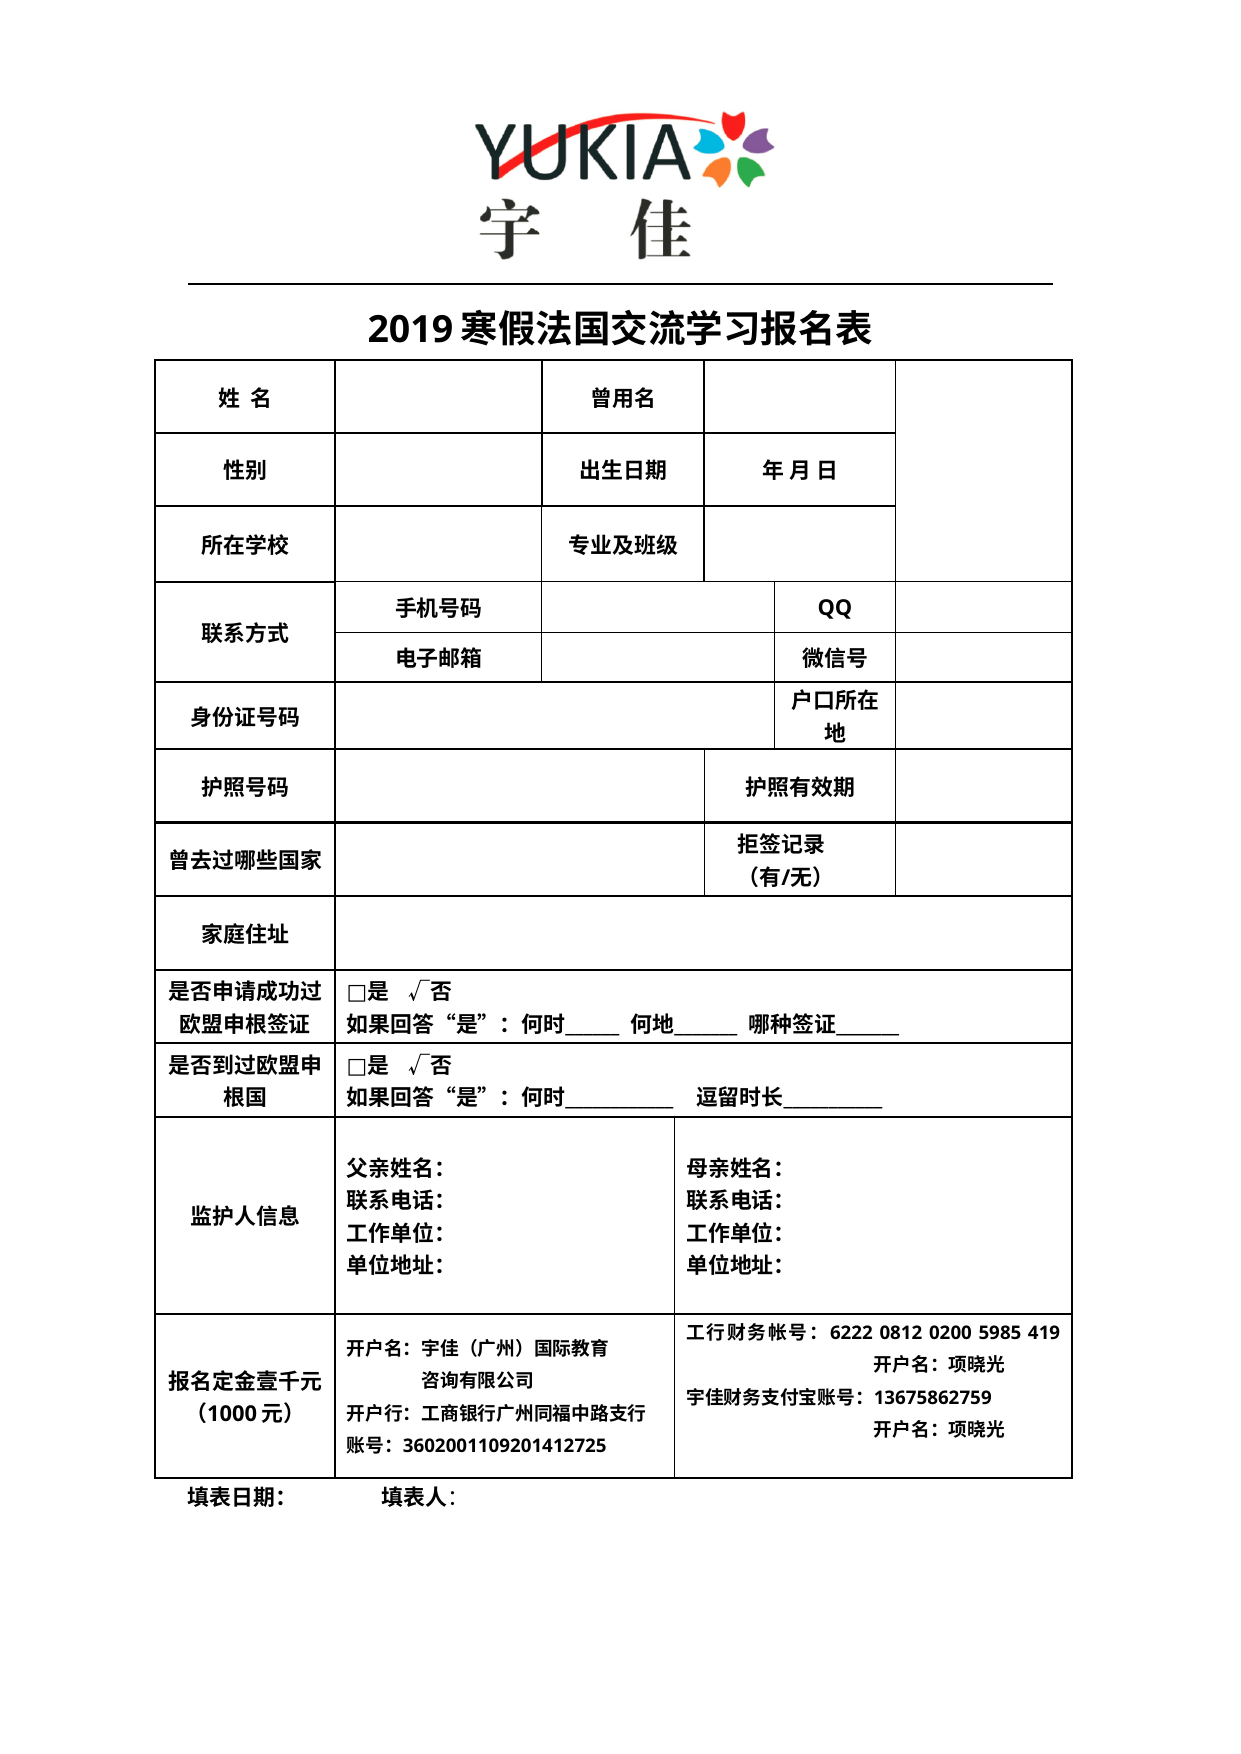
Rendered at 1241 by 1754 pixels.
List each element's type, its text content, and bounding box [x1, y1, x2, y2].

picture [452, 88, 788, 281]
text 2019寒假法国交流学习报名表 [187, 294, 1053, 359]
table_cell [896, 582, 1071, 632]
table_cell [542, 633, 774, 681]
table_cell 是否申请成功过欧盟申根签证 [156, 971, 334, 1042]
table_cell QQ [775, 582, 895, 632]
table_cell [705, 507, 895, 581]
table_cell [896, 750, 1071, 821]
table_cell [336, 507, 541, 581]
table_cell [336, 683, 774, 748]
table_cell 护照号码 [156, 750, 334, 821]
table_cell 所在学校 [156, 507, 334, 581]
table_cell 母亲姓名： 联系电话： 工作单位： 单位地址： [675, 1118, 1071, 1313]
table_header 曾用名 [543, 361, 703, 432]
table_cell [336, 750, 704, 821]
table_cell [896, 824, 1071, 895]
table_cell 开户名：宇佳（广州）国际教育 咨询有限公司 开户行：工商银行广州同福中路支行 账号：3602001109201412725 [336, 1315, 674, 1477]
table_cell 手机号码 [336, 582, 541, 632]
table_cell □是 √否 如果回答“是”：何时______ 何地_______ 哪种签证_______ [336, 971, 1071, 1042]
table_cell 身份证号码 [156, 683, 334, 748]
table_cell 是否到过欧盟申根国 [156, 1044, 334, 1116]
table_cell [896, 683, 1071, 748]
table_cell 曾去过哪些国家 [156, 824, 334, 895]
table_cell 出生日期 [543, 434, 703, 504]
table_cell 户口所在地 [775, 683, 895, 748]
table_cell 监护人信息 [156, 1118, 334, 1313]
table_cell 报名定金壹千元 （1000元） [156, 1315, 334, 1477]
table_cell 拒签记录 （有/无） [705, 824, 895, 895]
table_header 姓 名 [156, 361, 334, 432]
table_cell 工行财务帐号：6222 0812 0200 5985 419 开户名：项晓光 宇佳财务支付宝账号：13675862759 开户名：项晓光 [675, 1315, 1071, 1477]
table_cell 父亲姓名： 联系电话： 工作单位： 单位地址： [336, 1118, 674, 1313]
table_cell 专业及班级 [542, 507, 703, 581]
table_cell [542, 582, 774, 632]
table_cell [336, 434, 541, 504]
table_cell 年 月 日 [705, 434, 895, 504]
table_cell 性别 [156, 434, 334, 504]
table_cell 电子邮箱 [336, 633, 541, 681]
table_cell [336, 824, 704, 895]
table_header [705, 361, 895, 432]
table_cell 联系方式 [156, 583, 334, 681]
table_header [336, 361, 541, 432]
table_cell [896, 633, 1071, 681]
table_cell □是 √否 如果回答“是”：何时____________ 逗留时长___________ [336, 1044, 1071, 1116]
table_header [896, 361, 1071, 581]
text 填表日期： 填表人： [187, 1479, 1053, 1512]
table_cell [336, 897, 1071, 968]
table_cell 家庭住址 [156, 897, 334, 968]
table_cell 微信号 [775, 633, 895, 681]
table_cell 护照有效期 [705, 750, 895, 821]
